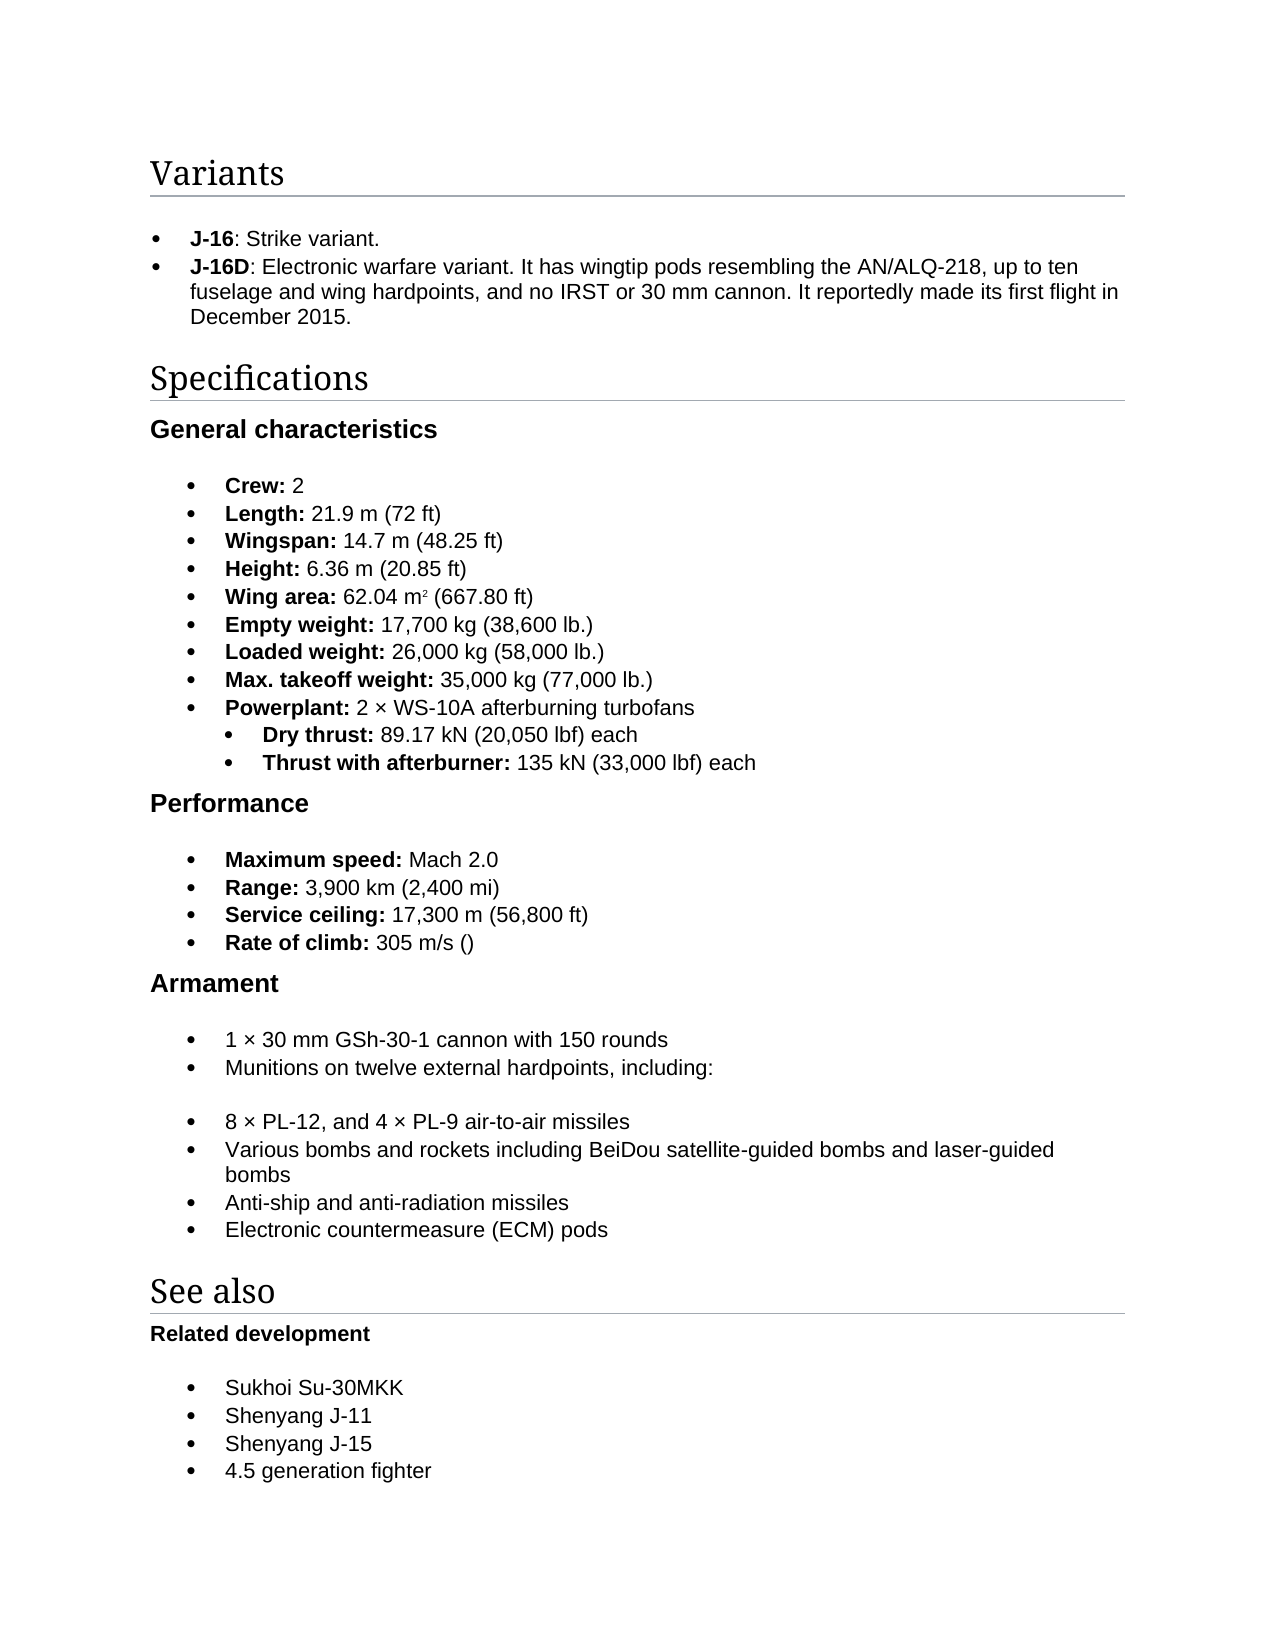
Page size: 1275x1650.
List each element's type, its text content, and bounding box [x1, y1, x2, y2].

list Powerplant: 2 × WS-10A afterburning turbofans [187, 695, 1125, 720]
text See also [150, 1267, 1125, 1313]
list Empty weight: 17,700 kg (38,600 lb.) [187, 612, 1125, 637]
list Munitions on twelve external hardpoints, including: [187, 1054, 1125, 1080]
text Variants [150, 150, 1125, 195]
list Service ceiling: 17,300 m (56,800 ft) [187, 902, 1125, 927]
list J-16D: Electronic warfare variant. It has wingtip pods resembling the AN/ALQ-218, up to ten fuselage and wing hardpoints, and no IRST or 30 mm cannon. It reportedly made its first flight in December 2015. [152, 254, 1125, 329]
list Sukhoi Su-30MKK [187, 1375, 1125, 1400]
list J-16: Strike variant. [152, 226, 1125, 251]
list Thrust with afterburner: 135 kN (33,000 lbf) each [225, 750, 1125, 775]
list Loaded weight: 26,000 kg (58,000 lb.) [187, 639, 1125, 664]
list Electronic countermeasure (ECM) pods [187, 1217, 1125, 1242]
list Maximum speed: Mach 2.0 [187, 847, 1125, 872]
list Crew: 2 [187, 473, 1125, 498]
list 1 × 30 mm GSh-30-1 cannon with 150 rounds [187, 1027, 1125, 1052]
text Specifications [150, 354, 1125, 400]
list Rate of climb: 305 m/s () [187, 930, 1125, 955]
list Shenyang J-15 [187, 1430, 1125, 1456]
list Range: 3,900 km (2,400 mi) [187, 874, 1125, 900]
list Dry thrust: 89.17 kN (20,050 lbf) each [225, 722, 1125, 748]
list Length: 21.9 m (72 ft) [187, 501, 1125, 526]
list 4.5 generation fighter [187, 1458, 1125, 1483]
list Shenyang J-11 [187, 1403, 1125, 1428]
text Performance [150, 788, 1125, 818]
list Height: 6.36 m (20.85 ft) [187, 556, 1125, 581]
text Armament [150, 968, 1125, 998]
list Wingspan: 14.7 m (48.25 ft) [187, 528, 1125, 554]
list Max. takeoff weight: 35,000 kg (77,000 lb.) [187, 667, 1125, 692]
text General characteristics [150, 414, 1125, 444]
list Wing area: 62.04 m2 (667.80 ft) [187, 584, 1125, 609]
list Various bombs and rockets including BeiDou satellite-guided bombs and laser-guided bombs [187, 1137, 1125, 1187]
list 8 × PL-12, and 4 × PL-9 air-to-air missiles [187, 1109, 1125, 1134]
list Anti-ship and anti-radiation missiles [187, 1189, 1125, 1215]
text Related development [150, 1321, 1125, 1346]
